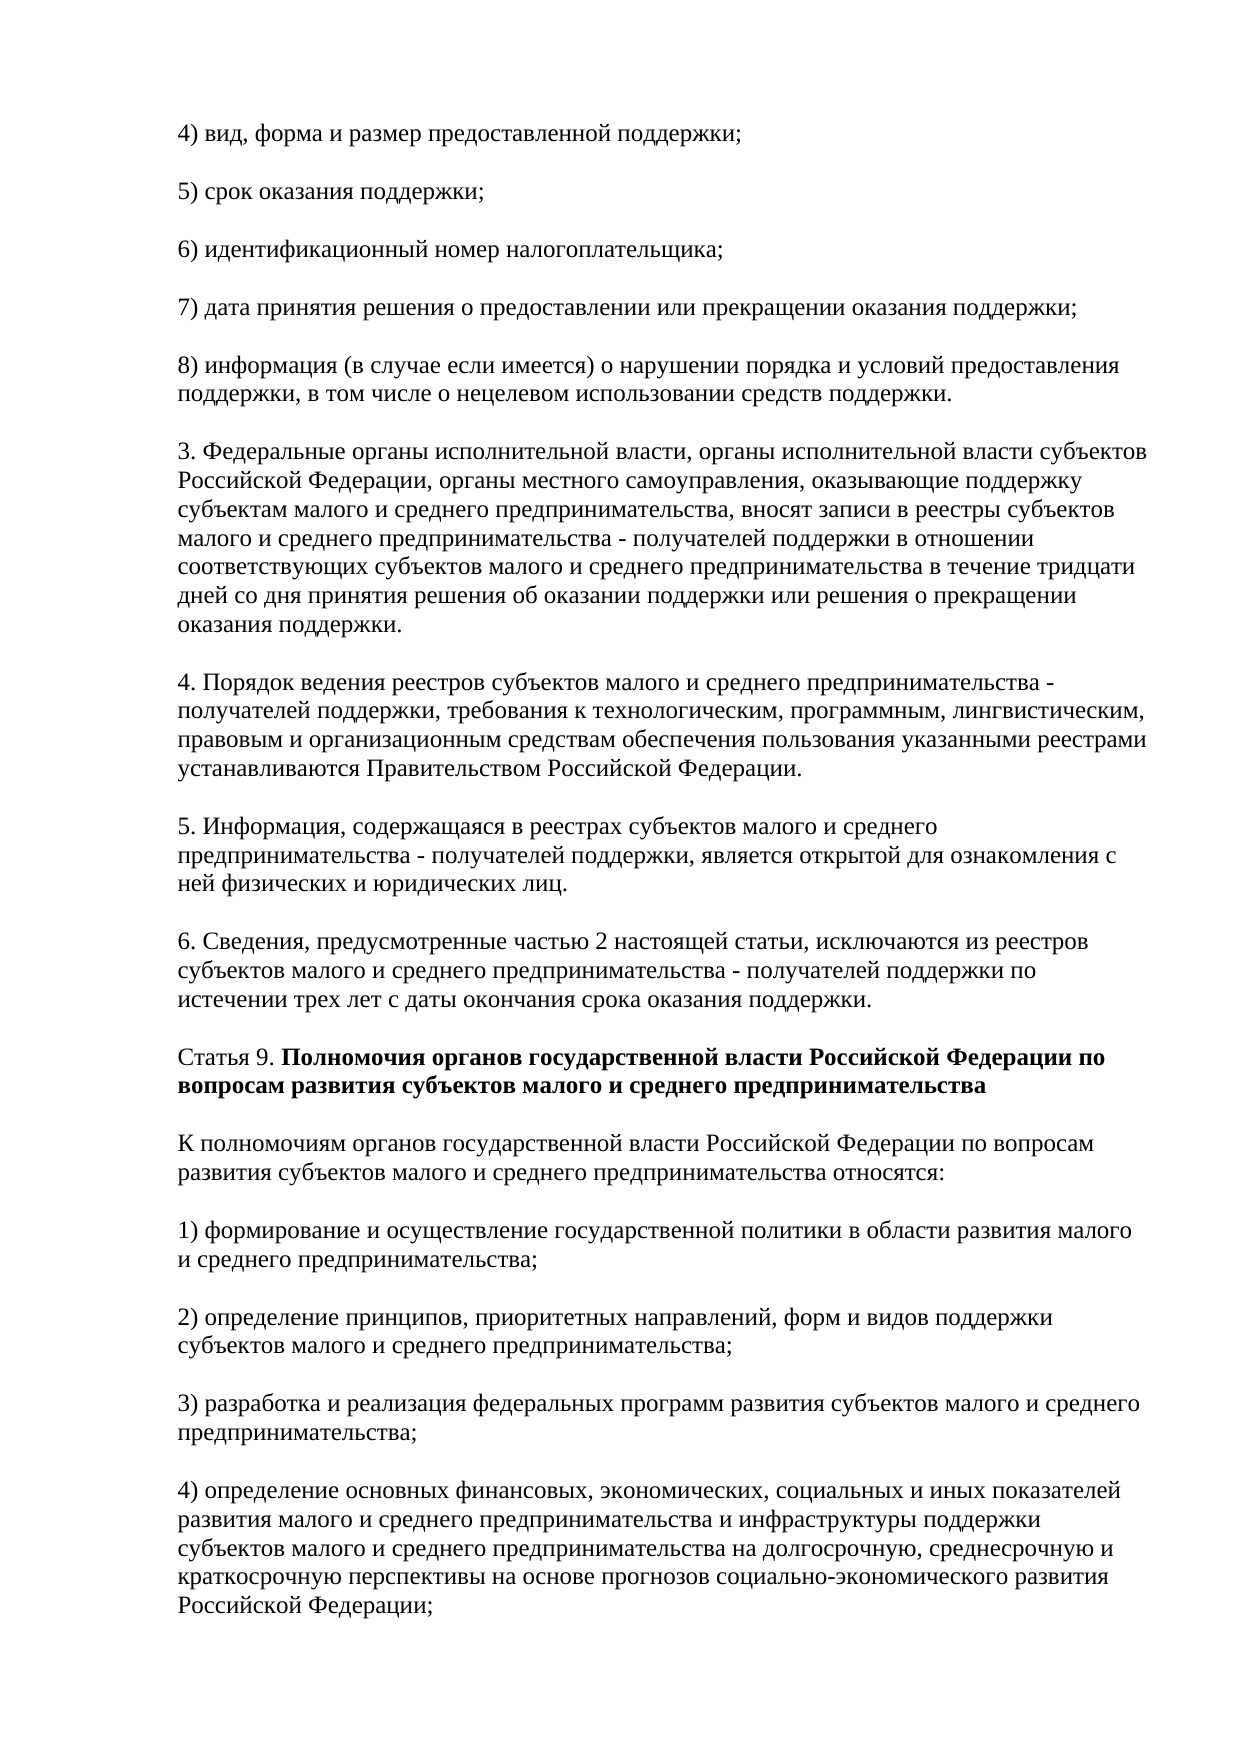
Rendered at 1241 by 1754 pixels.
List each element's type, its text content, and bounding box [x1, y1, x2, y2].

text 3) разработка и реализация федеральных программ развития субъектов малого и среднего предпринимательства; [177, 1388, 1152, 1446]
text 3. Федеральные органы исполнительной власти, органы исполнительной власти субъектов Российской Федерации, органы местного самоуправления, оказывающие поддержку субъектам малого и среднего предпринимательства, вносят записи в реестры субъектов малого и среднего предпринимательства - получателей поддержки в отношении соответствующих субъектов малого и среднего предпринимательства в течение тридцати дней со дня принятия решения об оказании поддержки или решения о прекращении оказания поддержки. [177, 436, 1152, 638]
text 4) вид, форма и размер предоставленной поддержки; [177, 118, 1152, 147]
text 4) определение основных финансовых, экономических, социальных и иных показателей развития малого и среднего предпринимательства и инфраструктуры поддержки субъектов малого и среднего предпринимательства на долгосрочную, среднесрочную и краткосрочную перспективы на основе прогнозов социально-экономического развития Российской Федерации; [177, 1475, 1152, 1619]
text 5) срок оказания поддержки; [177, 176, 1152, 205]
text 2) определение принципов, приоритетных направлений, форм и видов поддержки субъектов малого и среднего предпринимательства; [177, 1302, 1152, 1359]
text 8) информация (в случае если имеется) о нарушении порядка и условий предоставления поддержки, в том числе о нецелевом использовании средств поддержки. [177, 350, 1152, 407]
text 6. Сведения, предусмотренные частью 2 настоящей статьи, исключаются из реестров субъектов малого и среднего предпринимательства - получателей поддержки по истечении трех лет с даты окончания срока оказания поддержки. [177, 926, 1152, 1013]
text 6) идентификационный номер налогоплательщика; [177, 234, 1152, 263]
text 4. Порядок ведения реестров субъектов малого и среднего предпринимательства - получателей поддержки, требования к технологическим, программным, лингвистическим, правовым и организационным средствам обеспечения пользования указанными реестрами устанавливаются Правительством Российской Федерации. [177, 667, 1152, 782]
text 5. Информация, содержащаяся в реестрах субъектов малого и среднего предпринимательства - получателей поддержки, является открытой для ознакомления с ней физических и юридических лиц. [177, 811, 1152, 897]
text 7) дата принятия решения о предоставлении или прекращении оказания поддержки; [177, 292, 1152, 321]
text К полномочиям органов государственной власти Российской Федерации по вопросам развития субъектов малого и среднего предпринимательства относятся: [177, 1128, 1152, 1186]
text 1) формирование и осуществление государственной политики в области развития малого и среднего предпринимательства; [177, 1215, 1152, 1273]
text Статья 9. Полномочия органов государственной власти Российской Федерации по вопросам развития субъектов малого и среднего предпринимательства [177, 1042, 1152, 1099]
